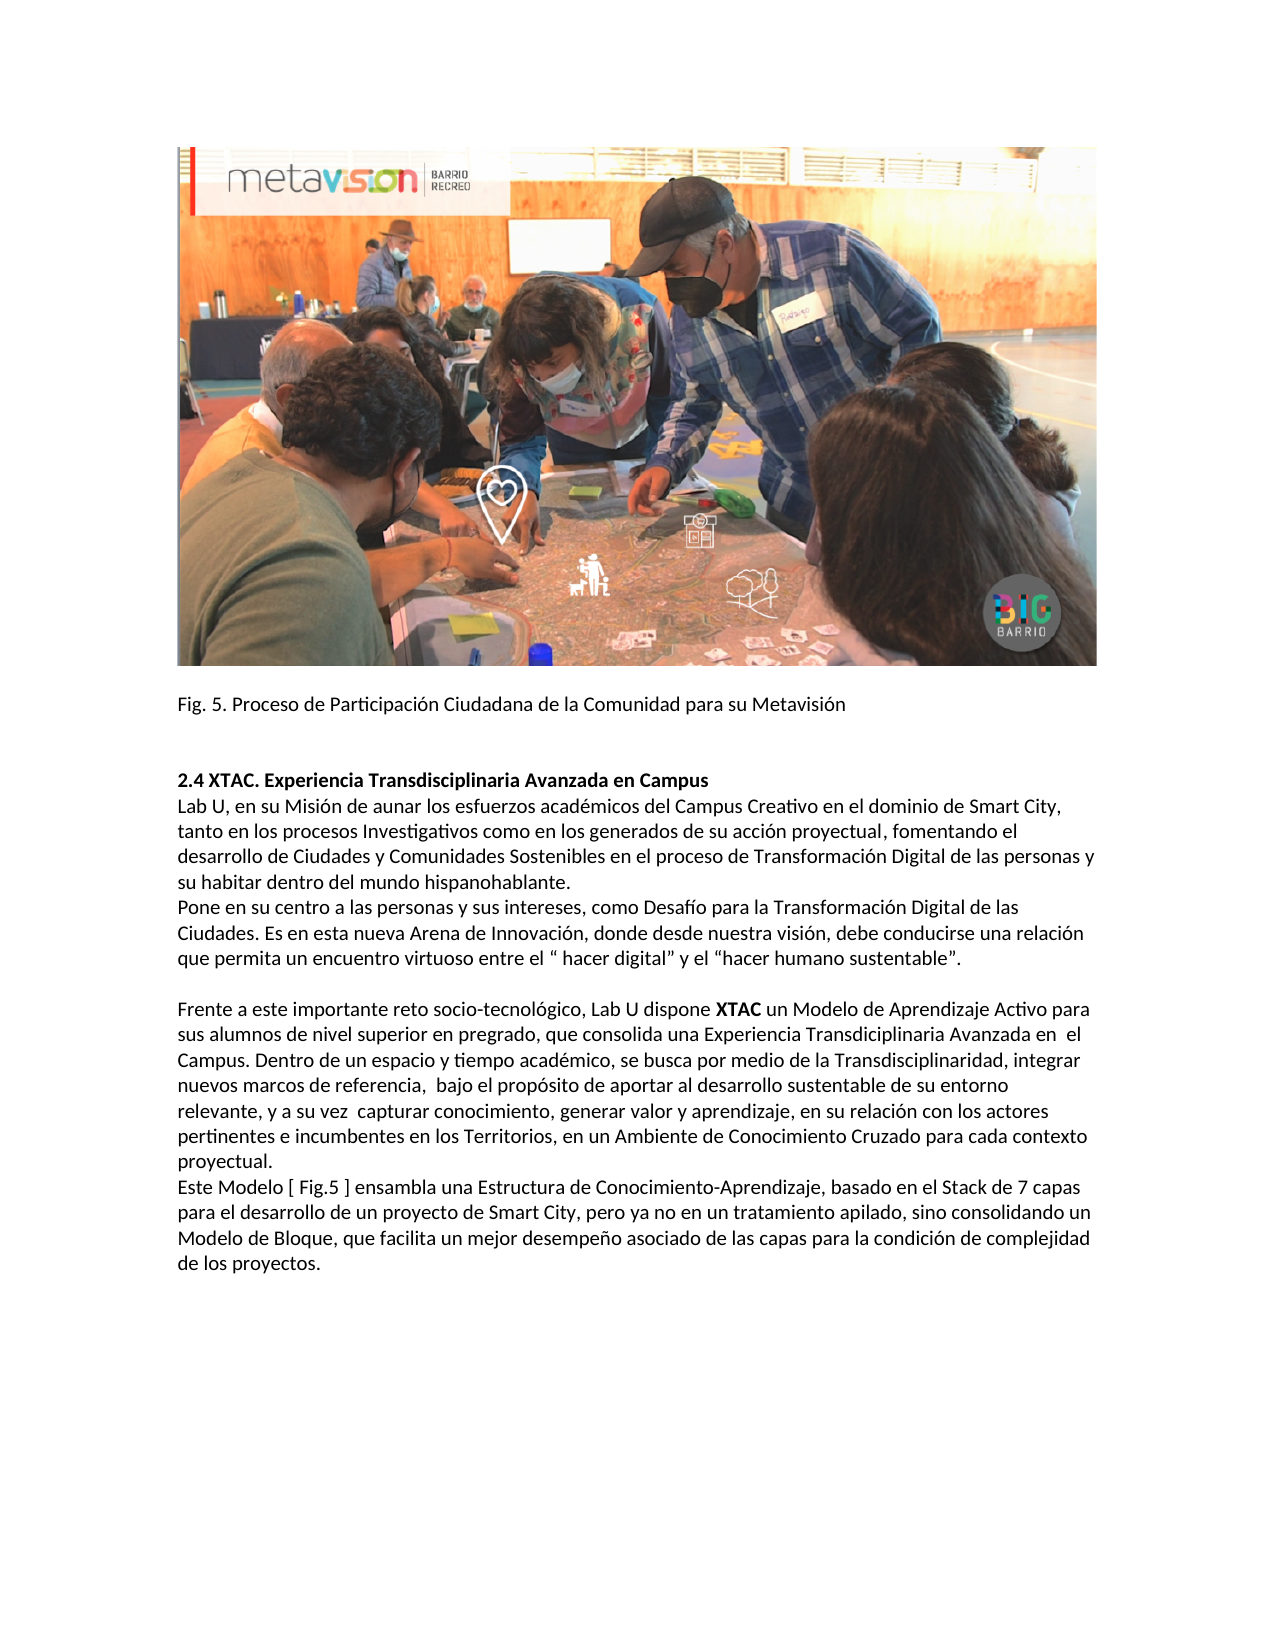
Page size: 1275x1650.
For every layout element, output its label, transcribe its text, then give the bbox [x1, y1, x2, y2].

text Este Modelo [ Fig.5 ] ensambla una Estructura de Conocimiento-Aprendizaje, basado en el Stack de 7 capas para el desarrollo de un proyecto de Smart City, pero ya no en un tratamiento apilado, sino consolidando un Modelo de Bloque, que facilita un mejor desempeño asociado de las capas para la condición de complejidad de los proyectos. [177, 1174, 1098, 1276]
text Fig. 5. Proceso de Participación Ciudadana de la Comunidad para su Metavisión [177, 691, 1098, 717]
text 2.4 XTAC. Experiencia Transdisciplinaria Avanzada en Campus [177, 767, 1098, 793]
text Frente a este importante reto socio-tecnológico, Lab U dispone XTAC un Modelo de Aprendizaje Activo para sus alumnos de nivel superior en pregrado, que consolida una Experiencia Transdiciplinaria Avanzada en el Campus. Dentro de un espacio y tiempo académico, se busca por medio de la Transdisciplinaridad, integrar nuevos marcos de referencia, bajo el propósito de aportar al desarrollo sustentable de su entorno relevante, y a su vez capturar conocimiento, generar valor y aprendizaje, en su relación con los actores pertinentes e incumbentes en los Territorios, en un Ambiente de Conocimiento Cruzado para cada contexto proyectual. [177, 996, 1098, 1174]
picture [177, 147, 1097, 666]
text Lab U, en su Misión de aunar los esfuerzos académicos del Campus Creativo en el dominio de Smart City, tanto en los procesos Investigativos como en los generados de su acción proyectual, fomentando el desarrollo de Ciudades y Comunidades Sostenibles en el proceso de Transformación Digital de las personas y su habitar dentro del mundo hispanohablante. [177, 793, 1098, 894]
text Pone en su centro a las personas y sus intereses, como Desafío para la Transformación Digital de las Ciudades. Es en esta nueva Arena de Innovación, donde desde nuestra visión, debe conducirse una relación que permita un encuentro virtuoso entre el “ hacer digital” y el “hacer humano sustentable”. [177, 894, 1098, 971]
